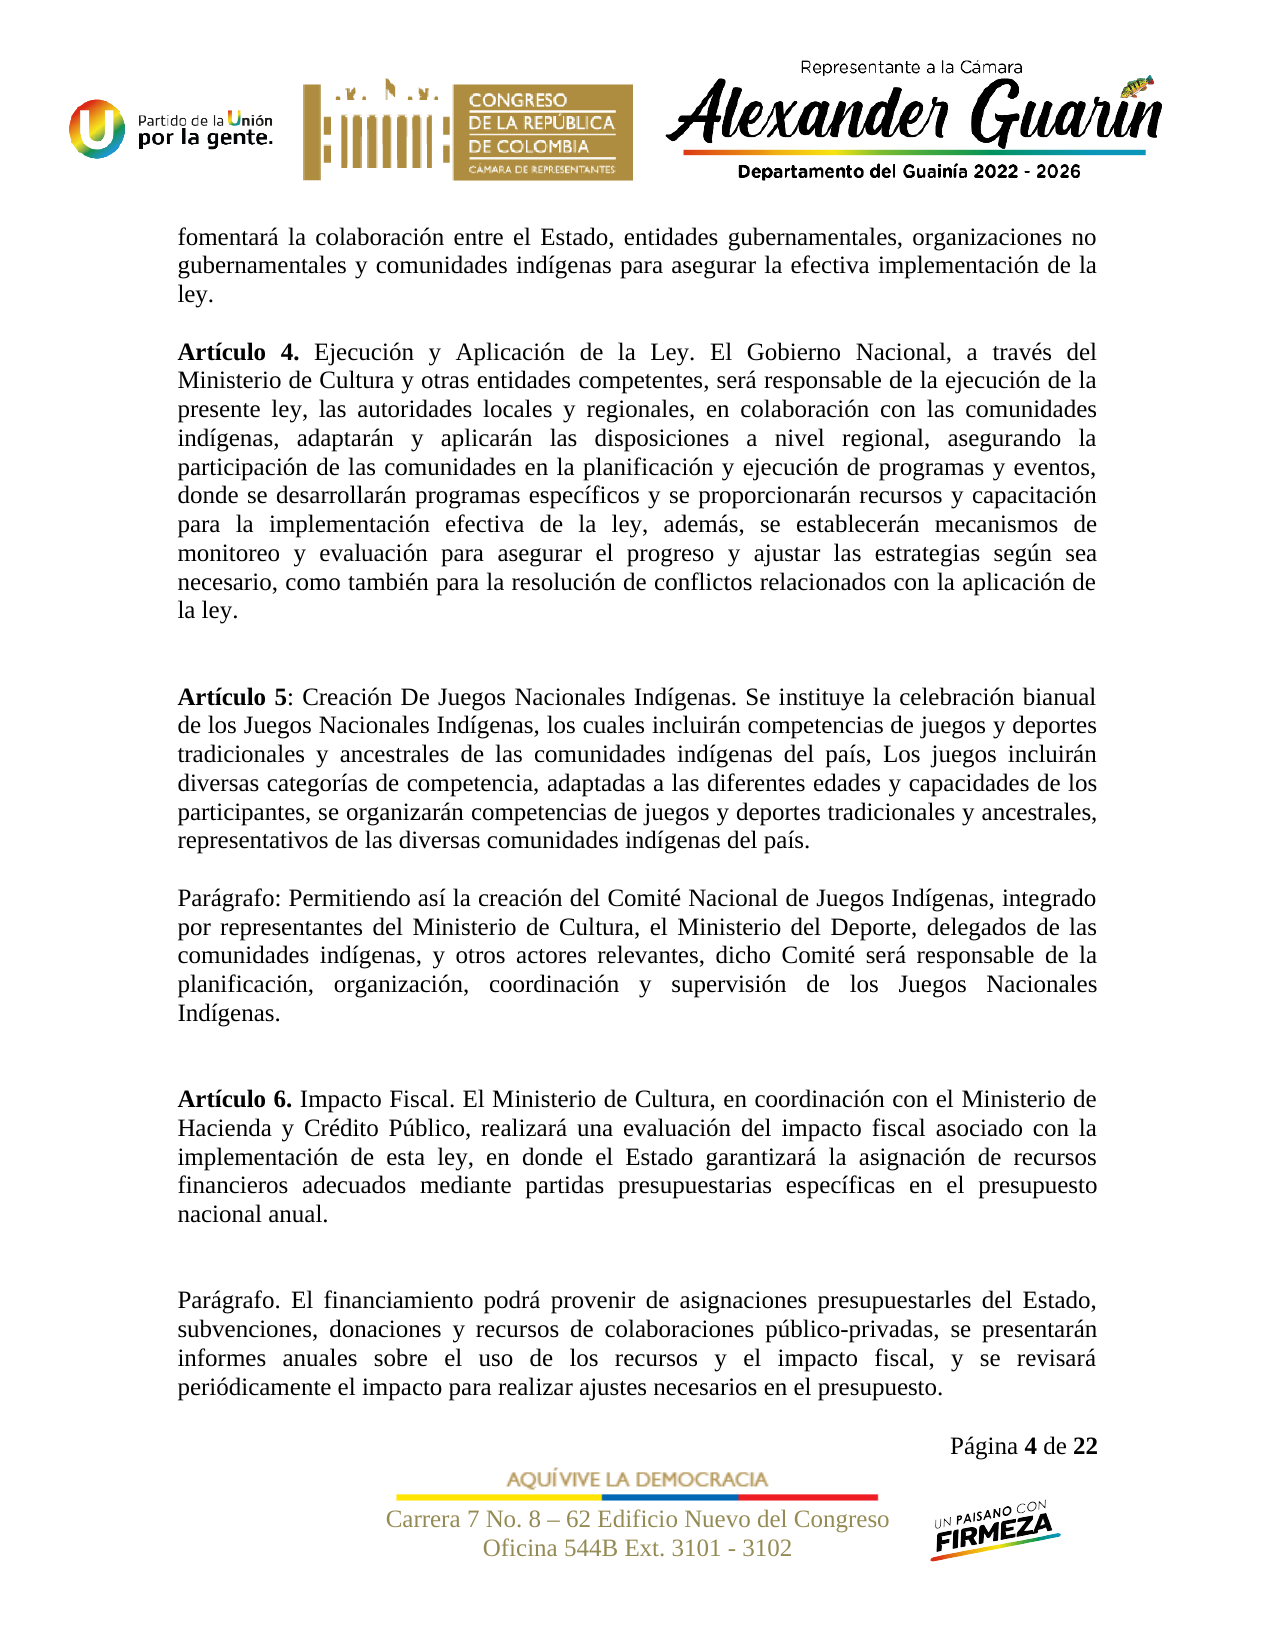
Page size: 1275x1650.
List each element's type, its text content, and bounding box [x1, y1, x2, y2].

text Parágrafo: Permitiendo así la creación del Comité Nacional de Juegos Indígenas, integrado por representantes del Ministerio de Cultura, el Ministerio del Deporte, delegados de las comunidades indígenas, y otros actores relevantes, dicho Comité será responsable de la planificación, organización, coordinación y supervisión de los Juegos Nacionales Indígenas. [177, 883, 1098, 1027]
text Artículo 6. Impacto Fiscal. El Ministerio de Cultura, en coordinación con el Ministerio de Hacienda y Crédito Público, realizará una evaluación del impacto fiscal asociado con la implementación de esta ley, en donde el Estado garantizará la asignación de recursos financieros adecuados mediante partidas presupuestarias específicas en el presupuesto nacional anual. [177, 1084, 1098, 1228]
text Parágrafo. El financiamiento podrá provenir de asignaciones presupuestarles del Estado, subvenciones, donaciones y recursos de colaboraciones público-privadas, se presentarán informes anuales sobre el uso de los recursos y el impacto fiscal, y se revisará periódicamente el impacto para realizar ajustes necesarios en el presupuesto. [177, 1285, 1098, 1400]
text Artículo 5: Creación De Juegos Nacionales Indígenas. Se instituye la celebración bianual de los Juegos Nacionales Indígenas, los cuales incluirán competencias de juegos y deportes tradicionales y ancestrales de las comunidades indígenas del país, Los juegos incluirán diversas categorías de competencia, adaptadas a las diferentes edades y capacidades de los participantes, se organizarán competencias de juegos y deportes tradicionales y ancestrales, representativos de las diversas comunidades indígenas del país. [177, 682, 1098, 854]
picture [381, 1460, 894, 1504]
picture [42, 23, 1199, 199]
text Artículo 4. Ejecución y Aplicación de la Ley. El Gobierno Nacional, a través del Ministerio de Cultura y otras entidades competentes, será responsable de la ejecución de la presente ley, las autoridades locales y regionales, en colaboración con las comunidades indígenas, adaptarán y aplicarán las disposiciones a nivel regional, asegurando la participación de las comunidades en la planificación y ejecución de programas y eventos, donde se desarrollarán programas específicos y se proporcionarán recursos y capacitación para la implementación efectiva de la ley, además, se establecerán mecanismos de monitoreo y evaluación para asegurar el progreso y ajustar las estrategias según sea necesario, como también para la resolución de conflictos relacionados con la aplicación de la ley. [177, 337, 1098, 624]
picture [917, 1483, 1069, 1580]
